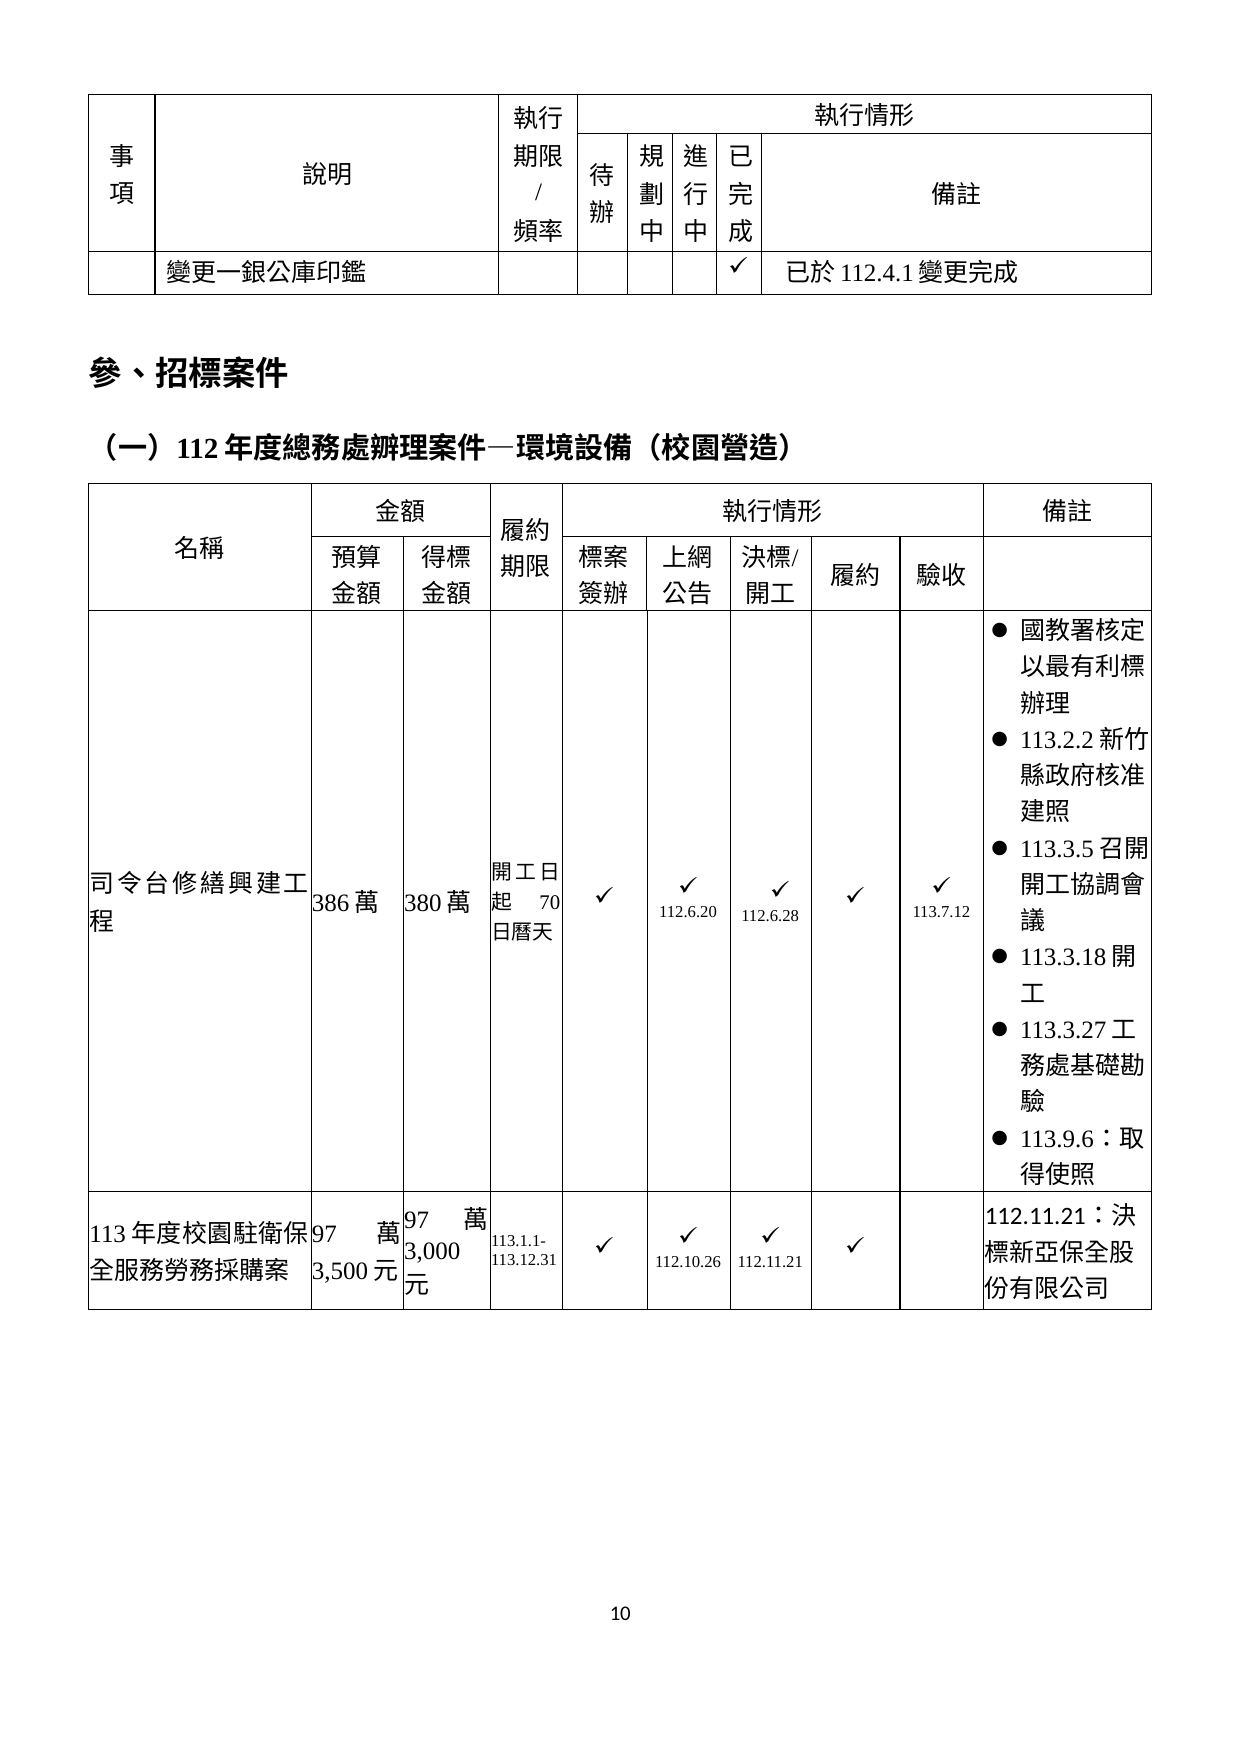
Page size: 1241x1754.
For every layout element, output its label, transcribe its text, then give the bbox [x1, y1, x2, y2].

table_cell [717, 252, 761, 294]
table_cell [673, 252, 716, 294]
table_header 備註 [984, 484, 1151, 536]
table_cell 上網 公告 [647, 537, 730, 609]
table_cell 標案 簽辦 [563, 537, 646, 609]
table_cell 已於112.4.1變更完成 [762, 252, 1151, 294]
table_header 執行情形 [563, 484, 983, 536]
table_cell [984, 537, 1151, 609]
table_cell [812, 611, 899, 1191]
table_cell [628, 252, 672, 294]
text 參、招標案件 [89, 333, 1152, 408]
table_cell 決標/ 開工 [731, 537, 811, 609]
table_cell 386萬 [312, 611, 403, 1191]
table_cell 113年度校園駐衛保全服務勞務採購案 [89, 1192, 311, 1309]
table_cell [563, 1192, 647, 1309]
table_cell 規劃中 [628, 134, 672, 251]
table_header 名稱 [89, 484, 311, 609]
table_cell  112.6.28 [731, 611, 811, 1191]
table_cell 得標 金額 [404, 537, 490, 609]
table_cell 變更一銀公庫印鑑 [156, 252, 498, 294]
table_cell 履約 [812, 537, 899, 609]
table_cell 113.1.1-113.12.31 [491, 1192, 562, 1309]
table_cell 97萬3,500元 [312, 1192, 403, 1309]
table_cell 預算 金額 [312, 537, 403, 609]
text （一）112年度總務處辧理案件—環境設備（校園營造） [89, 408, 1152, 483]
table_cell 已完成 [717, 134, 761, 251]
table_cell 97萬3,000元 [404, 1192, 490, 1309]
table_cell 國教署核定以最有利標辦理 113.2.2新竹縣政府核准建照 113.3.5召開開工協調會議 113.3.18開工 113.3.27工務處基礎勘驗 113.9.6：取得使照 [984, 611, 1151, 1191]
table_cell 112.11.21：決標新亞保全股份有限公司 [984, 1192, 1151, 1309]
table_cell 380萬 [404, 611, 490, 1191]
table_cell 司令台修繕興建工程 [89, 611, 311, 1191]
table_header 履約期限 [491, 484, 562, 609]
table_header 執行期限/ 頻率 [499, 95, 577, 251]
table_cell 待辦 [578, 134, 627, 251]
table_cell 113.7.12 [901, 611, 983, 1191]
table_header 金額 [312, 484, 490, 536]
table_cell [578, 252, 627, 294]
table_cell [563, 611, 647, 1191]
table_cell [901, 1192, 983, 1309]
table_cell [812, 1192, 899, 1309]
table_cell 開工日起70日曆天 [491, 611, 562, 1191]
table_header 事項 [89, 95, 154, 251]
table_cell 112.10.26 [648, 1192, 730, 1309]
table_cell 112.6.20 [648, 611, 730, 1191]
table_header 執行情形 [578, 95, 1151, 133]
table_cell [499, 252, 577, 294]
table_cell 進行中 [673, 134, 716, 251]
table_cell 備註 [762, 134, 1151, 251]
table_cell 驗收 [901, 537, 983, 609]
table_header 說明 [156, 95, 498, 251]
table_cell 112.11.21 [731, 1192, 811, 1309]
